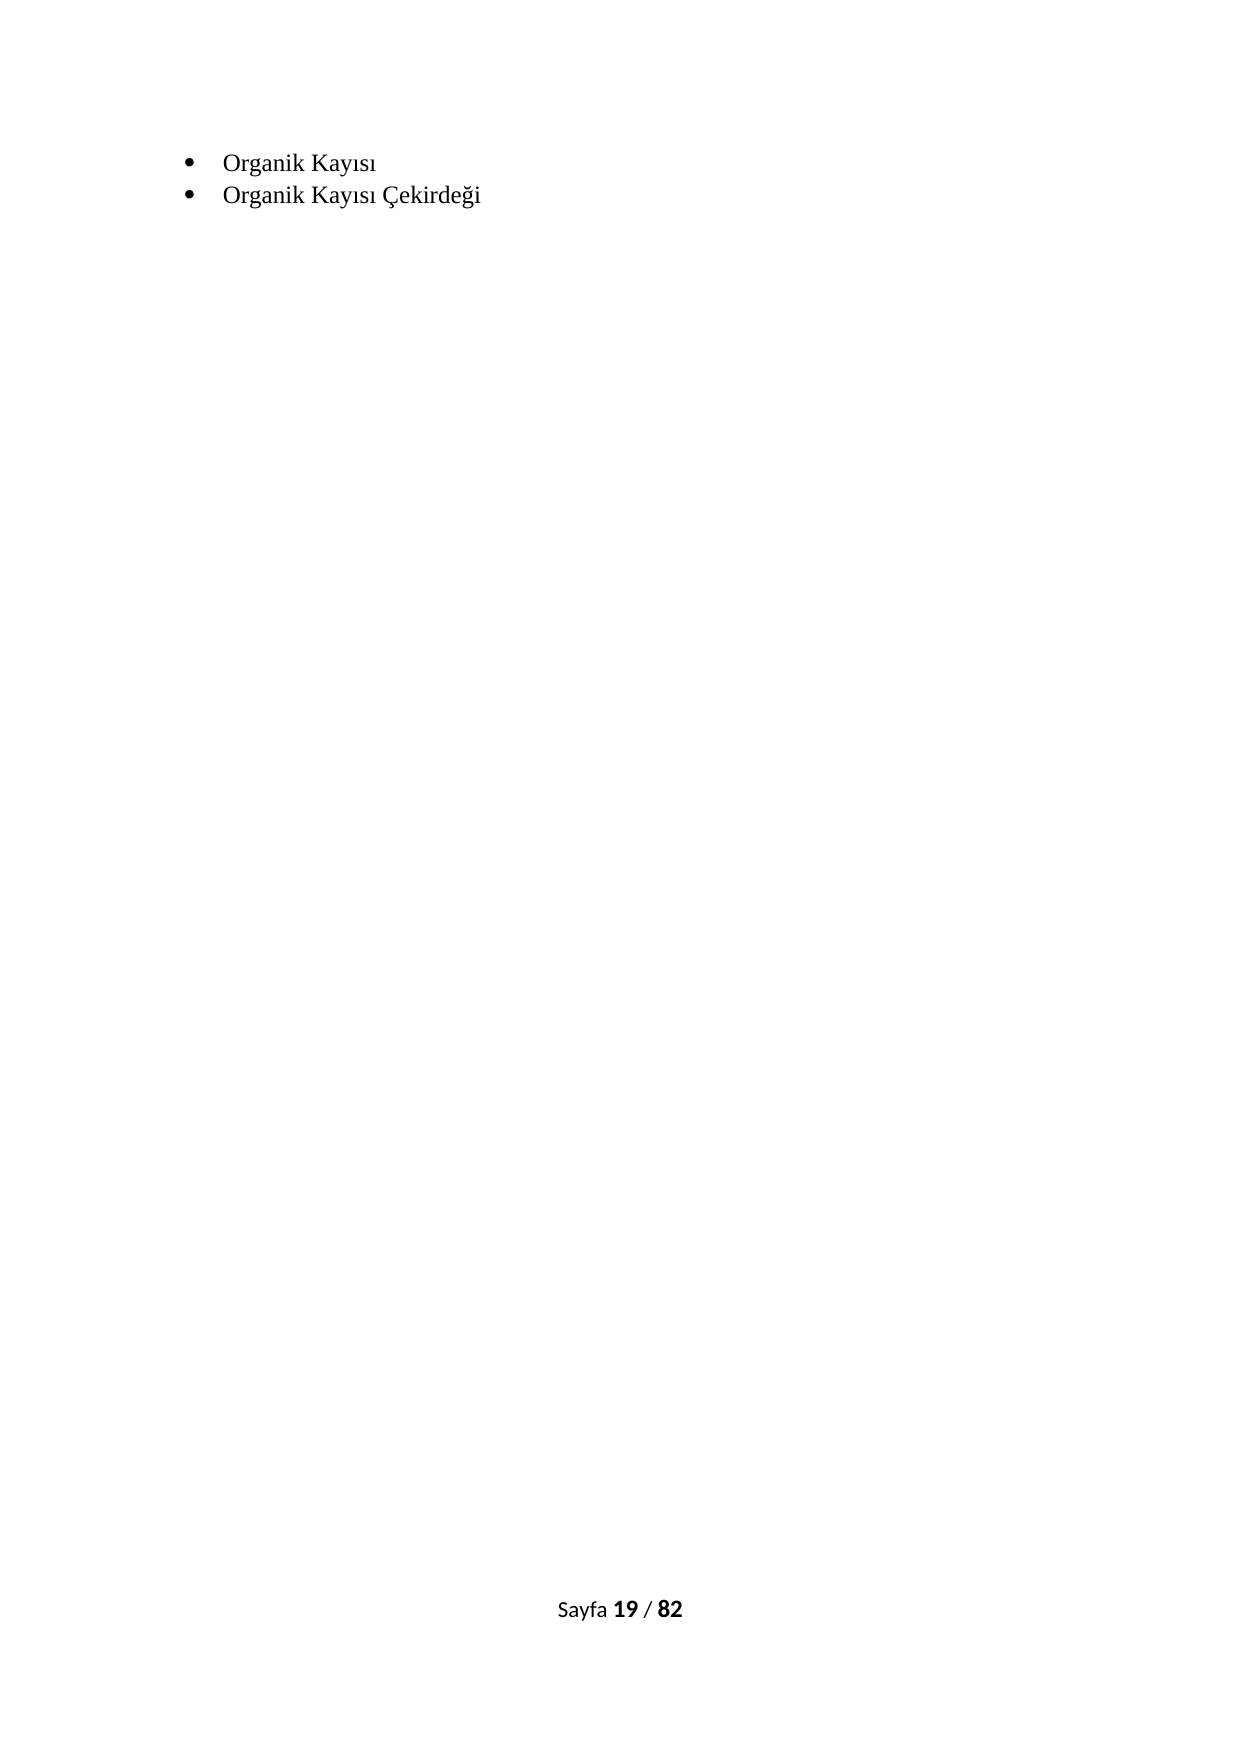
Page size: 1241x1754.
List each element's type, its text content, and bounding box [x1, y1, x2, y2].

list Organik Kayısı [185, 148, 1093, 176]
list Organik Kayısı Çekirdeği [185, 181, 1093, 209]
